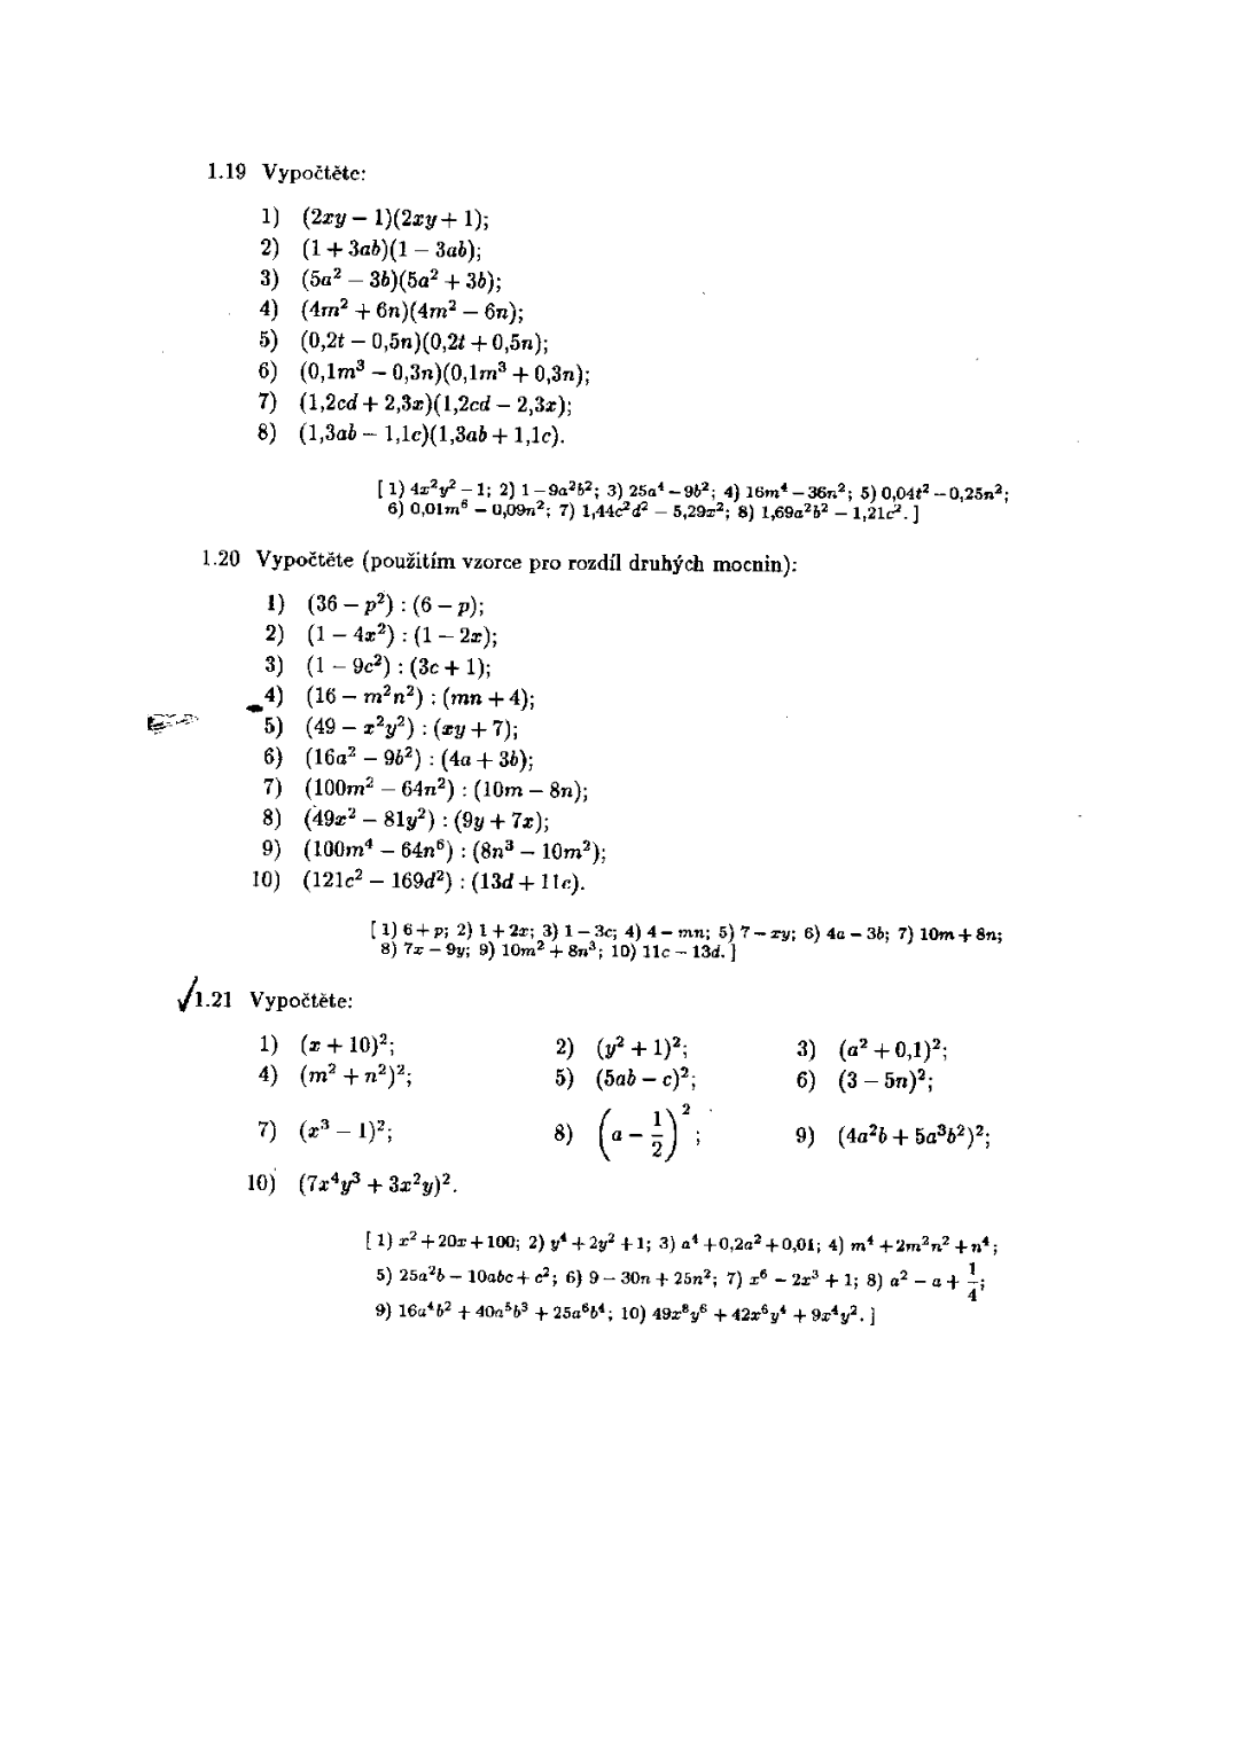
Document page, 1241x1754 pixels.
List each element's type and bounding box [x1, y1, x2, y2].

picture [147, 147, 1086, 1357]
